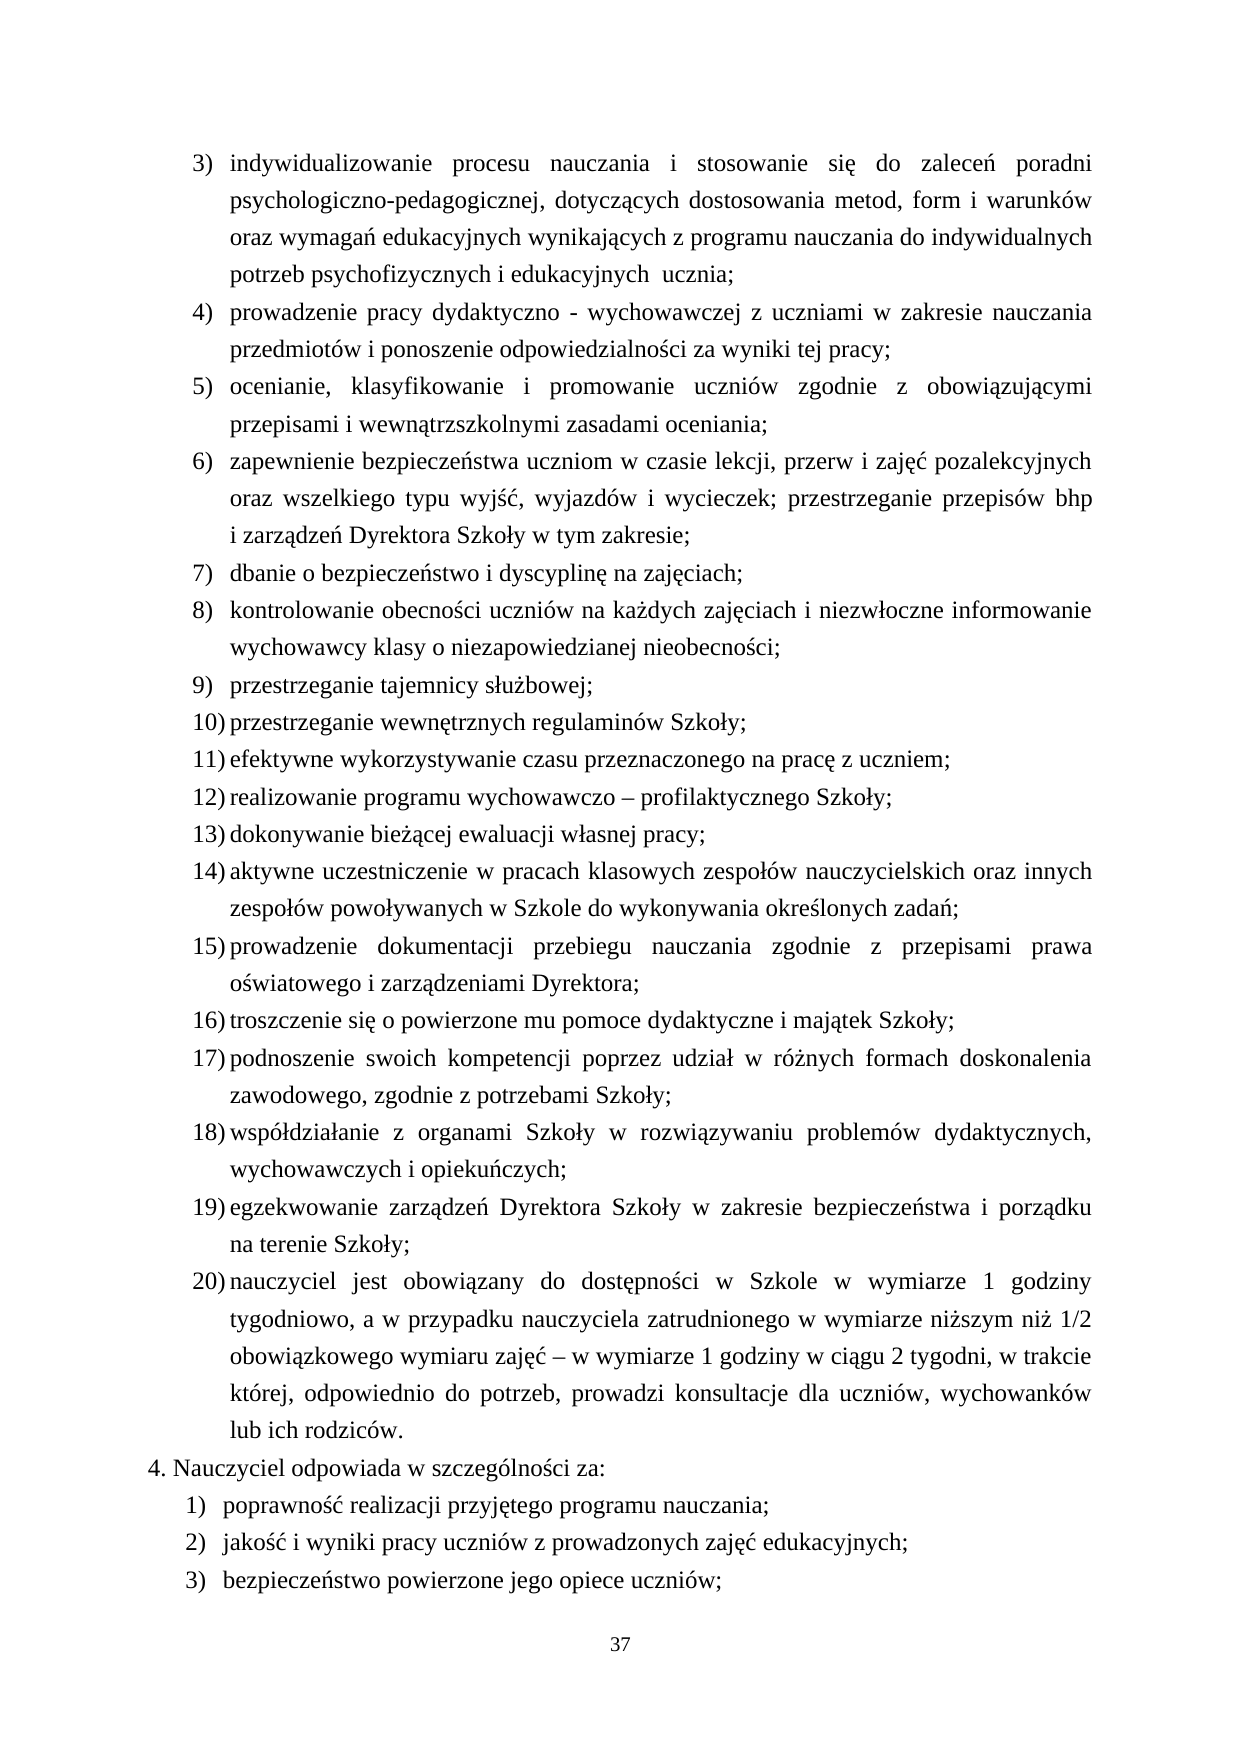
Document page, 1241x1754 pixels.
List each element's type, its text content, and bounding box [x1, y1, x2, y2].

list jakość i wyniki pracy uczniów z prowadzonych zajęć edukacyjnych; [185, 1527, 1093, 1556]
list prowadzenie dokumentacji przebiegu nauczania zgodnie z przepisami prawa oświatowego i zarządzeniami Dyrektora; [192, 931, 1093, 997]
list poprawność realizacji przyjętego programu nauczania; [185, 1490, 1093, 1519]
list podnoszenie swoich kompetencji poprzez udział w różnych formach doskonalenia zawodowego, zgodnie z potrzebami Szkoły; [192, 1043, 1093, 1109]
list aktywne uczestniczenie w pracach klasowych zespołów nauczycielskich oraz innych zespołów powoływanych w Szkole do wykonywania określonych zadań; [192, 856, 1093, 922]
list dbanie o bezpieczeństwo i dyscyplinę na zajęciach; [192, 558, 1093, 587]
text 4. Nauczyciel odpowiada w szczególności za: [148, 1453, 1093, 1482]
list efektywne wykorzystywanie czasu przeznaczonego na pracę z uczniem; [192, 744, 1093, 773]
list bezpieczeństwo powierzone jego opiece uczniów; [185, 1565, 1093, 1593]
list troszczenie się o powierzone mu pomoce dydaktyczne i majątek Szkoły; [192, 1005, 1093, 1034]
list współdziałanie z organami Szkoły w rozwiązywaniu problemów dydaktycznych, wychowawczych i opiekuńczych; [192, 1117, 1093, 1183]
list prowadzenie pracy dydaktyczno - wychowawczej z uczniami w zakresie nauczania przedmiotów i ponoszenie odpowiedzialności za wyniki tej pracy; [192, 297, 1093, 363]
list indywidualizowanie procesu nauczania i stosowanie się do zaleceń poradni psychologiczno-pedagogicznej, dotyczących dostosowania metod, form i warunków oraz wymagań edukacyjnych wynikających z programu nauczania do indywidualnych potrzeb psychofizycznych i edukacyjnych ucznia; [192, 148, 1093, 288]
list nauczyciel jest obowiązany do dostępności w Szkole w wymiarze 1 godziny tygodniowo, a w przypadku nauczyciela zatrudnionego w wymiarze niższym niż 1/2 obowiązkowego wymiaru zajęć – w wymiarze 1 godziny w ciągu 2 tygodni, w trakcie której, odpowiednio do potrzeb, prowadzi konsultacje dla uczniów, wychowanków lub ich rodziców. [192, 1266, 1093, 1444]
list ocenianie, klasyfikowanie i promowanie uczniów zgodnie z obowiązującymi przepisami i wewnątrzszkolnymi zasadami oceniania; [192, 371, 1093, 437]
list egzekwowanie zarządzeń Dyrektora Szkoły w zakresie bezpieczeństwa i porządku na terenie Szkoły; [192, 1192, 1093, 1258]
list zapewnienie bezpieczeństwa uczniom w czasie lekcji, przerw i zajęć pozalekcyjnych oraz wszelkiego typu wyjść, wyjazdów i wycieczek; przestrzeganie przepisów bhp i zarządzeń Dyrektora Szkoły w tym zakresie; [192, 446, 1093, 549]
list realizowanie programu wychowawczo – profilaktycznego Szkoły; [192, 782, 1093, 810]
list przestrzeganie wewnętrznych regulaminów Szkoły; [192, 707, 1093, 736]
list kontrolowanie obecności uczniów na każdych zajęciach i niezwłoczne informowanie wychowawcy klasy o niezapowiedzianej nieobecności; [192, 595, 1093, 661]
list przestrzeganie tajemnicy służbowej; [192, 670, 1093, 698]
list dokonywanie bieżącej ewaluacji własnej pracy; [192, 819, 1093, 848]
